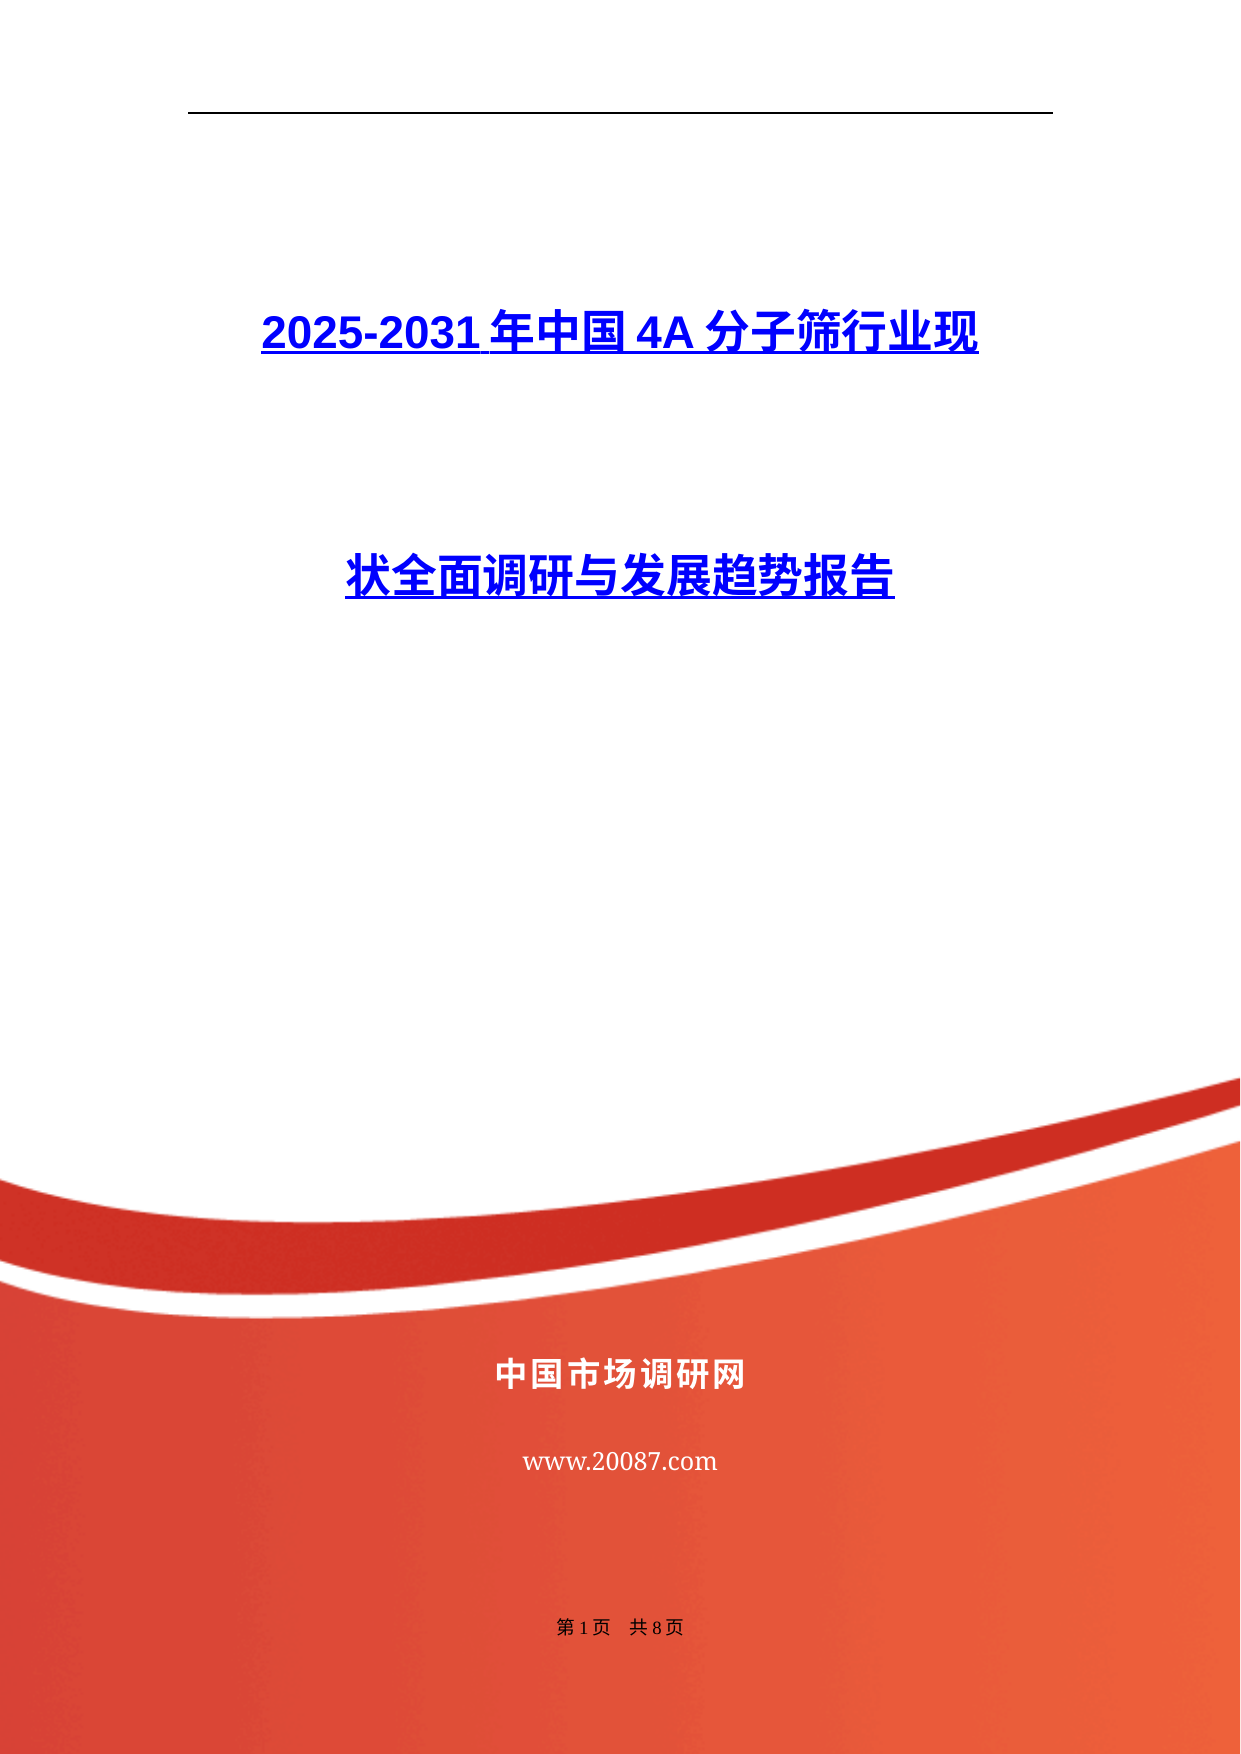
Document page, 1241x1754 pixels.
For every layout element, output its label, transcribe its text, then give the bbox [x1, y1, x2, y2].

subtitle 中国市场调研网 [187, 1339, 1053, 1404]
text www.20087.com [187, 1428, 1053, 1493]
table_header 2025-2031年中国4A分子筛行业现状全面调研与发展趋势报告 [188, 207, 1053, 773]
picture [0, 1006, 1241, 1754]
